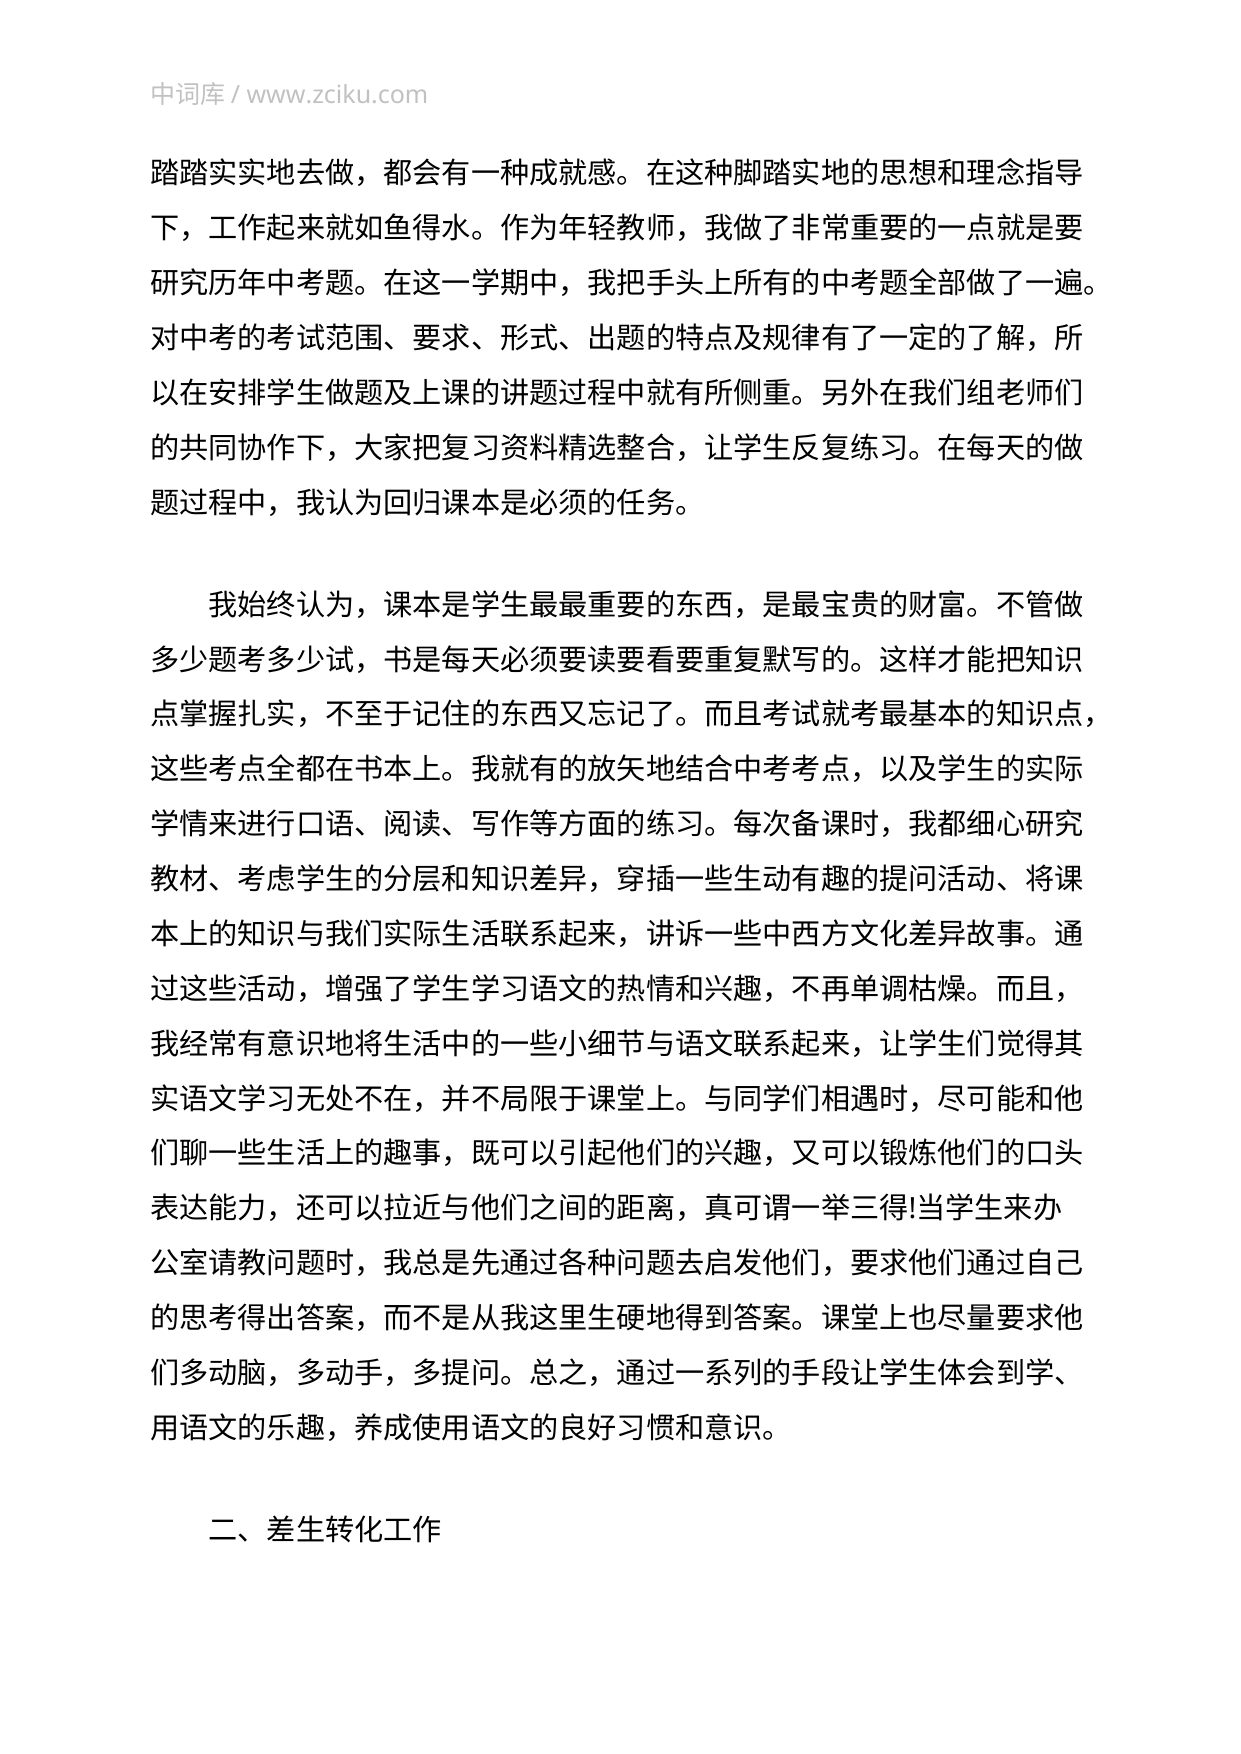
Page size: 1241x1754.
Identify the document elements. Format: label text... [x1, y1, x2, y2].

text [150, 150, 1090, 522]
text 二、差生转化工作 [150, 1506, 1090, 1549]
text 我始终认为，课本是学生最最重要的东西，是最宝贵的财富。不管做多少题考多少试，书是每天必须要读要看要重复默写的。这样才能把知识点掌握扎实，不至于记住的东西又忘记了。而且考试就考最基本的知识点，这些考点全都在书本上。我就有的放矢地结合中考考点，以及学生的实际学情来进行口语、阅读、写作等方面的练习。每次备课时，我都细心研究教材、考虑学生的分层和知识差异，穿插一些生动有趣的提问活动、将课本上的知识与我们实际生活联系起来，讲诉一些中西方文化差异故事。通过这些活动，增强了学生学习语文的热情和兴趣，不再单调枯燥。而且，我经常有意识地将生活中的一些小细节与语文联系起来，让学生们觉得其实语文学习无处不在，并不局限于课堂上。与同学们相遇时，尽可能和他们聊一些生活上的趣事，既可以引起他们的兴趣，又可以锻炼他们的口头表达能力，还可以拉近与他们之间的距离，真可谓一举三得!当学生来办公室请教问题时，我总是先通过各种问题去启发他们，要求他们通过自己的思考得出答案，而不是从我这里生硬地得到答案。课堂上也尽量要求他们多动脑，多动手，多提问。总之，通过一系列的手段让学生体会到学、用语文的乐趣，养成使用语文的良好习惯和意识。 [150, 581, 1090, 1447]
